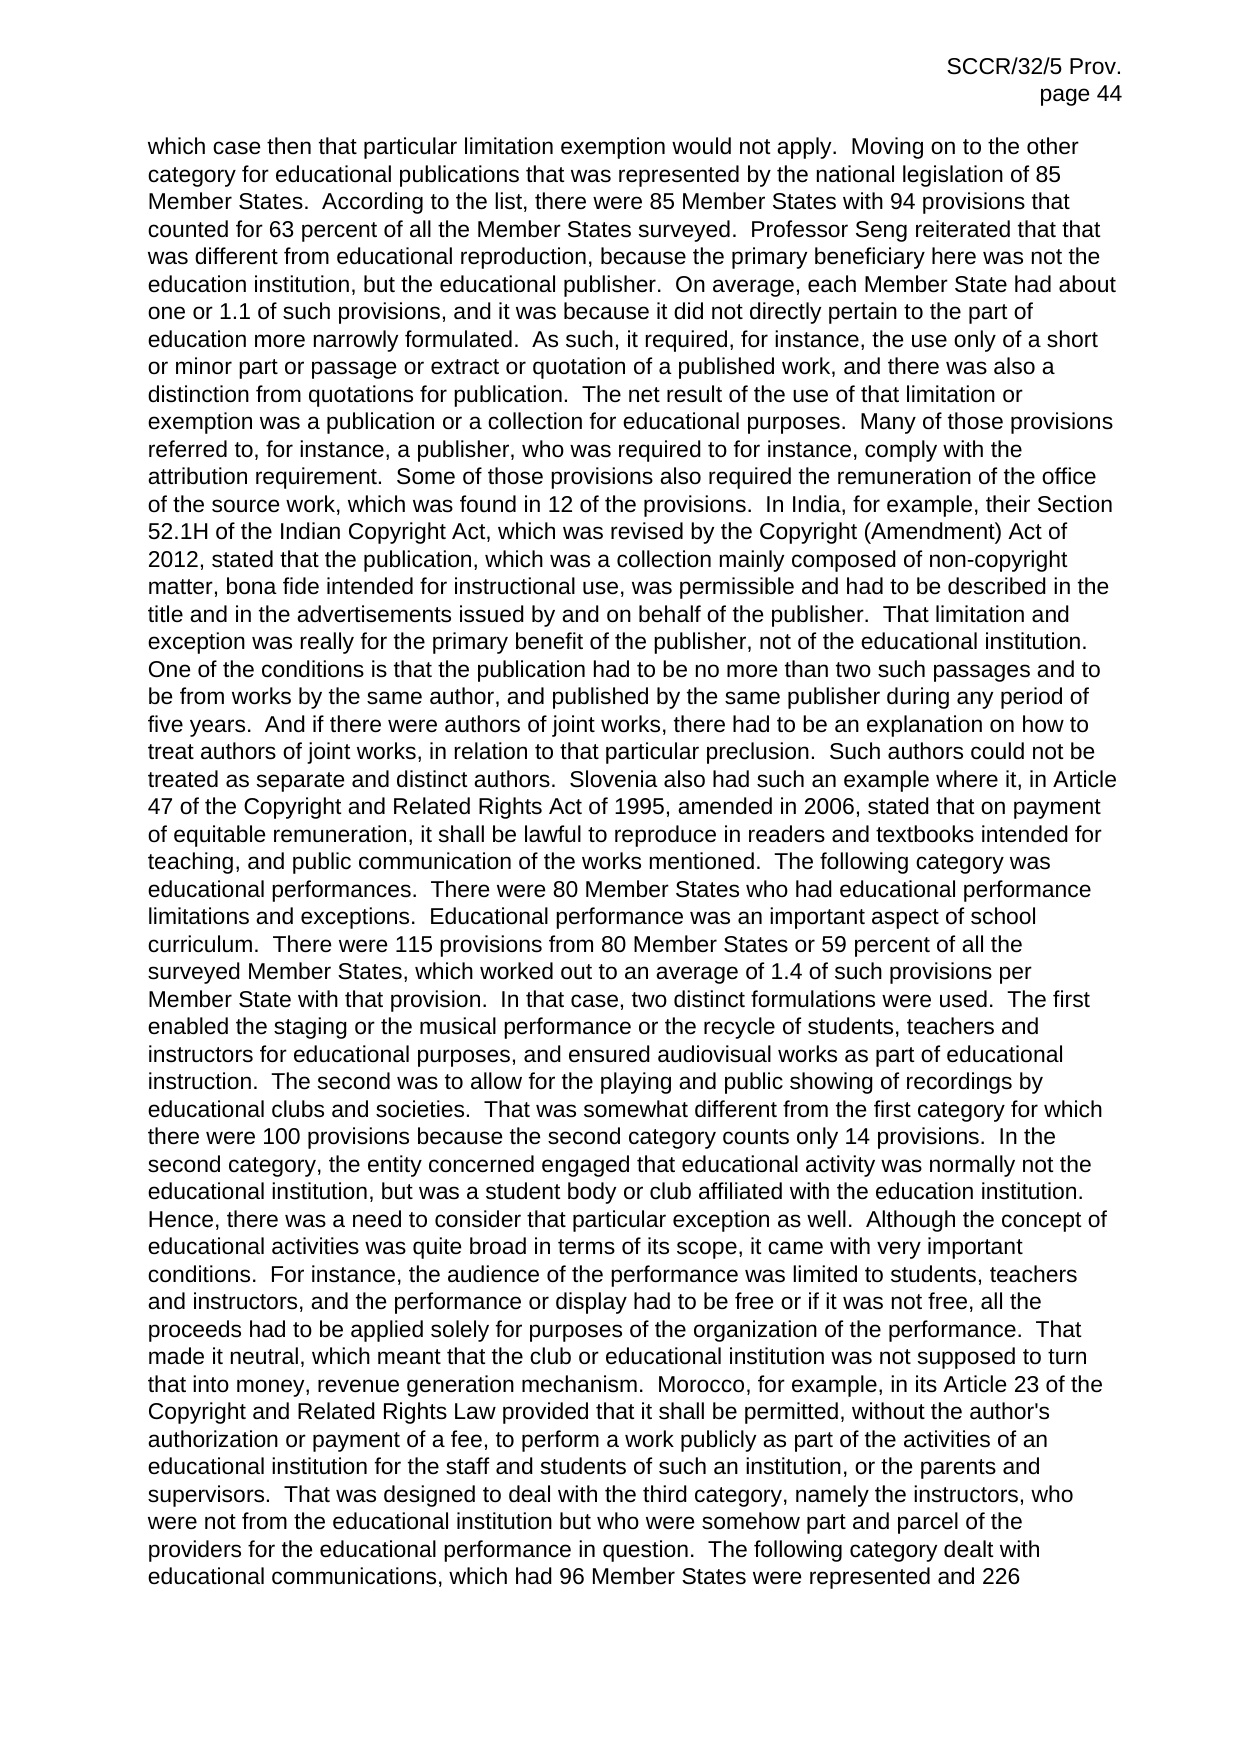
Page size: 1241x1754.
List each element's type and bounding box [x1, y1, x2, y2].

list [148, 132, 1122, 1590]
